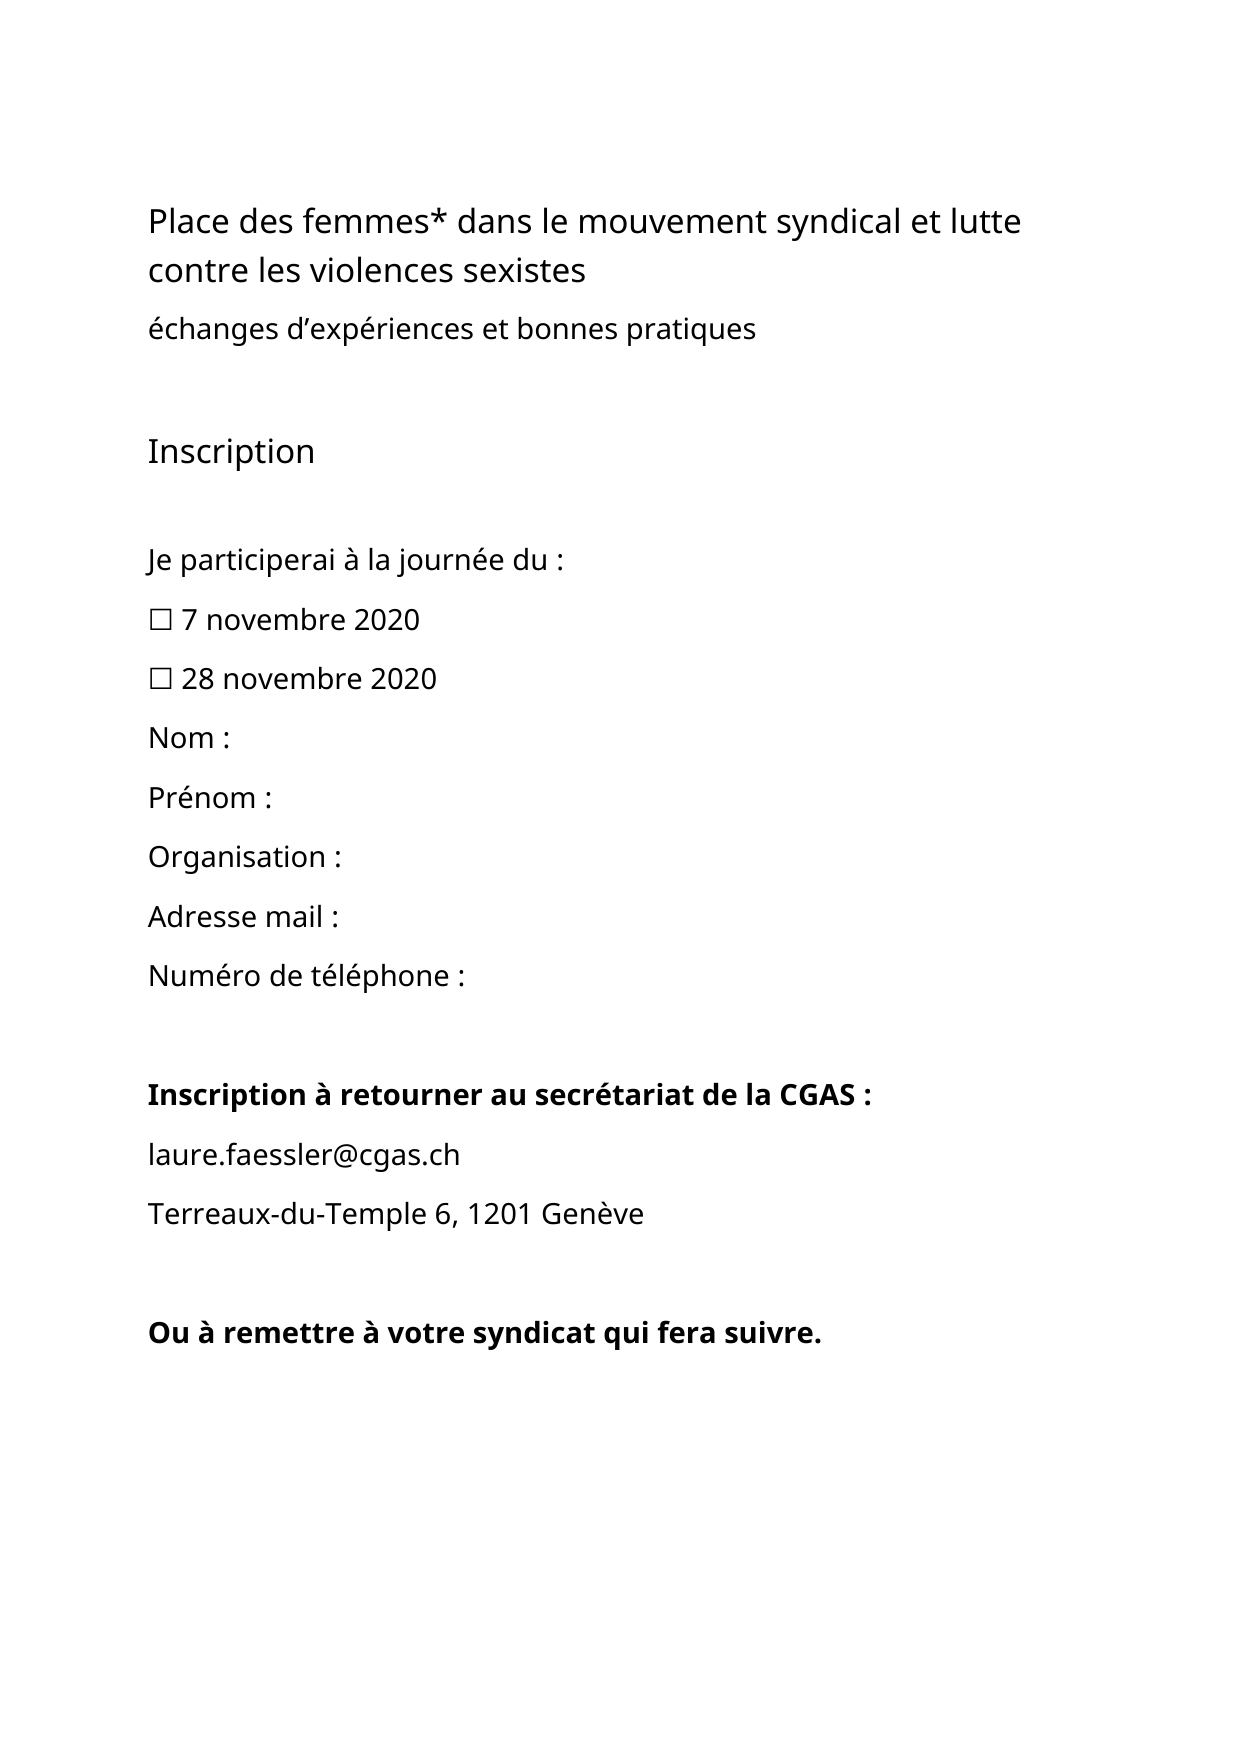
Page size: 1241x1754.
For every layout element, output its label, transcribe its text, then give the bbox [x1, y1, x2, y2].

text laure.faessler@cgas.ch [148, 1134, 1093, 1174]
text Prénom : [148, 777, 1093, 817]
text Terreaux-du-Temple 6, 1201 Genève [148, 1193, 1093, 1233]
subtitle Place des femmes* dans le mouvement syndical et lutte contre les violences sexistes [148, 198, 1093, 292]
text Inscription à retourner au secrétariat de la CGAS : [148, 1074, 1093, 1114]
text Je participerai à la journée du : [148, 539, 1093, 579]
text 28 novembre 2020 [148, 658, 1093, 698]
text échanges d’expériences et bonnes pratiques [148, 308, 1093, 348]
text Numéro de téléphone : [148, 956, 1093, 995]
text 7 novembre 2020 [148, 599, 1093, 638]
subtitle Inscription [148, 427, 1093, 473]
text Organisation : [148, 837, 1093, 876]
text Ou à remettre à votre syndicat qui fera suivre. [148, 1312, 1093, 1352]
text Adresse mail : [148, 896, 1093, 936]
text Nom : [148, 718, 1093, 757]
